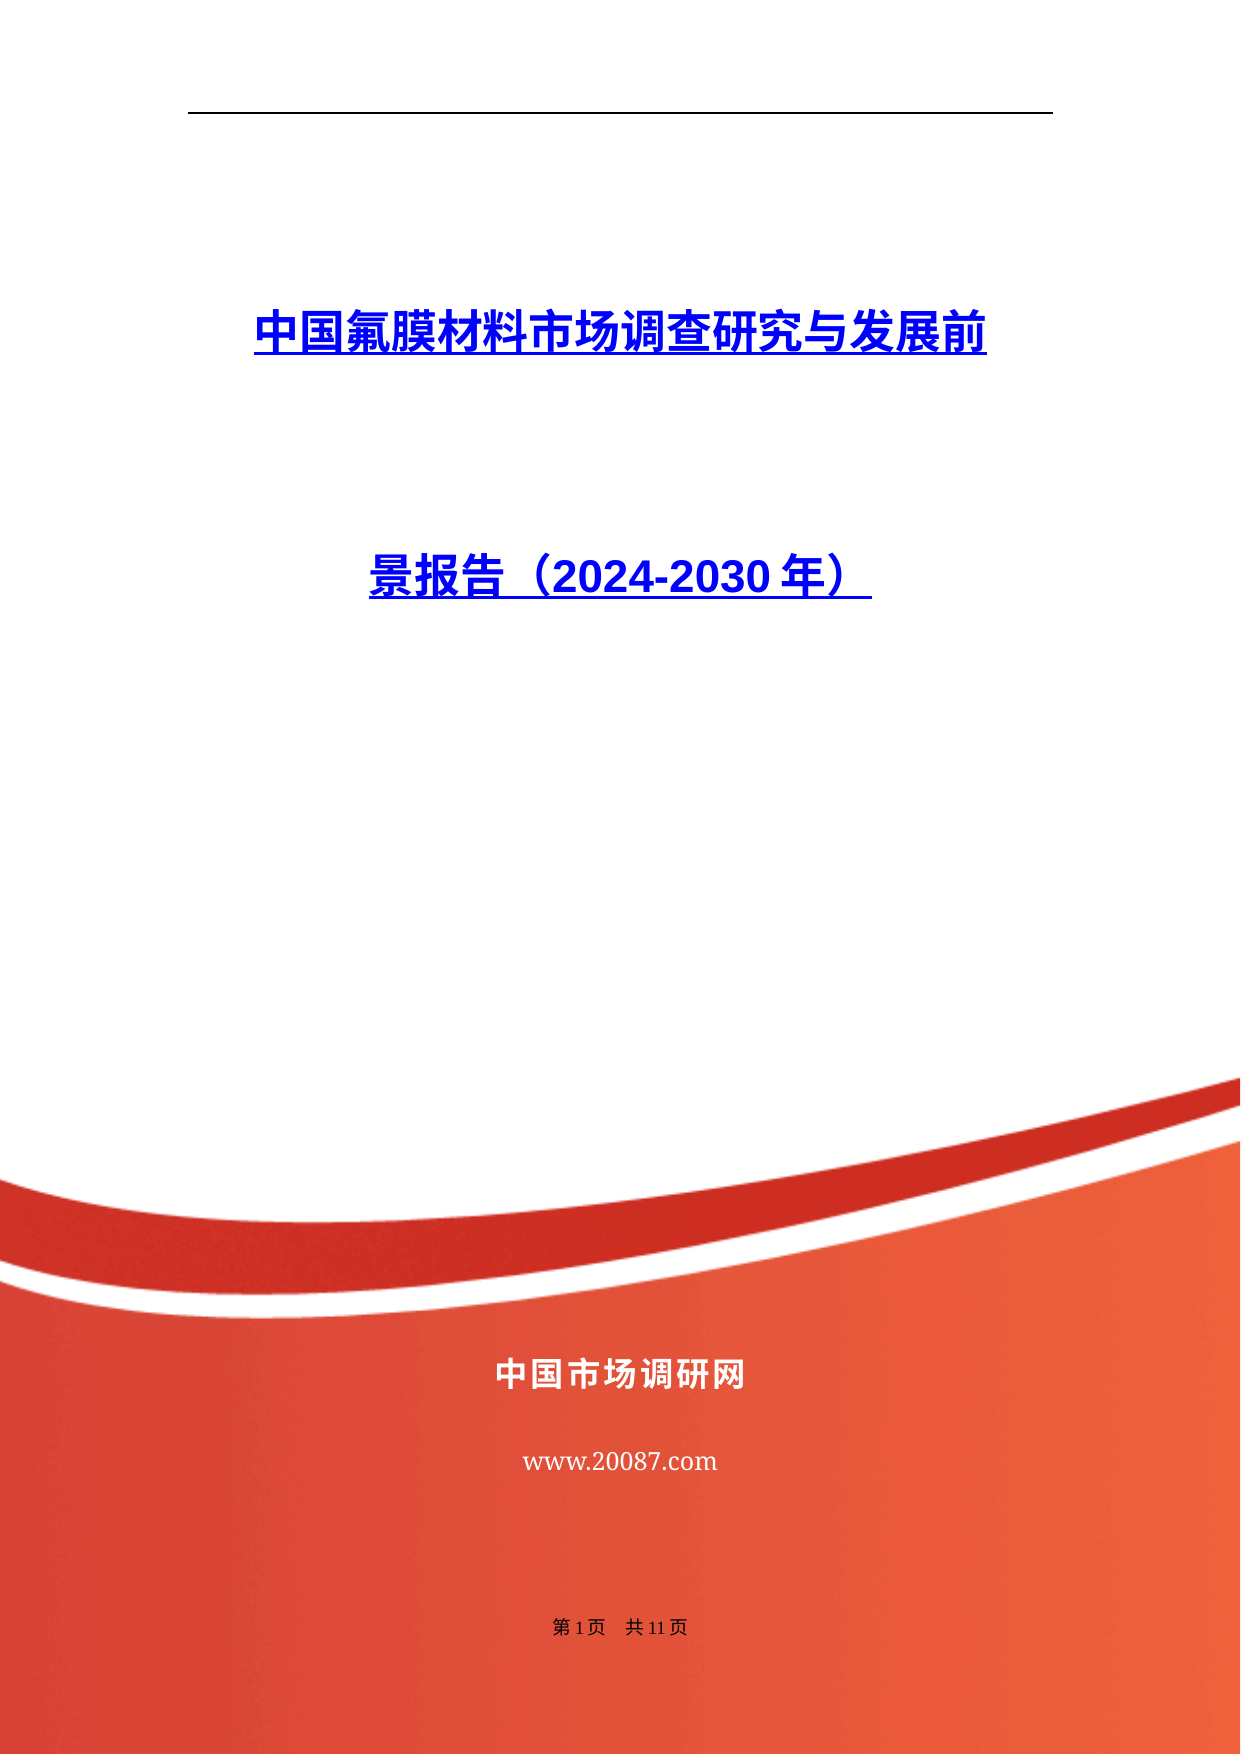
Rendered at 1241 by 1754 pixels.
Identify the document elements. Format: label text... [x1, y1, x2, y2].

table_header 中国氟膜材料市场调查研究与发展前景报告（2024-2030年） [188, 207, 1053, 773]
text www.20087.com [187, 1428, 1053, 1493]
subtitle 中国市场调研网 [187, 1339, 1053, 1404]
picture [0, 1006, 1241, 1754]
